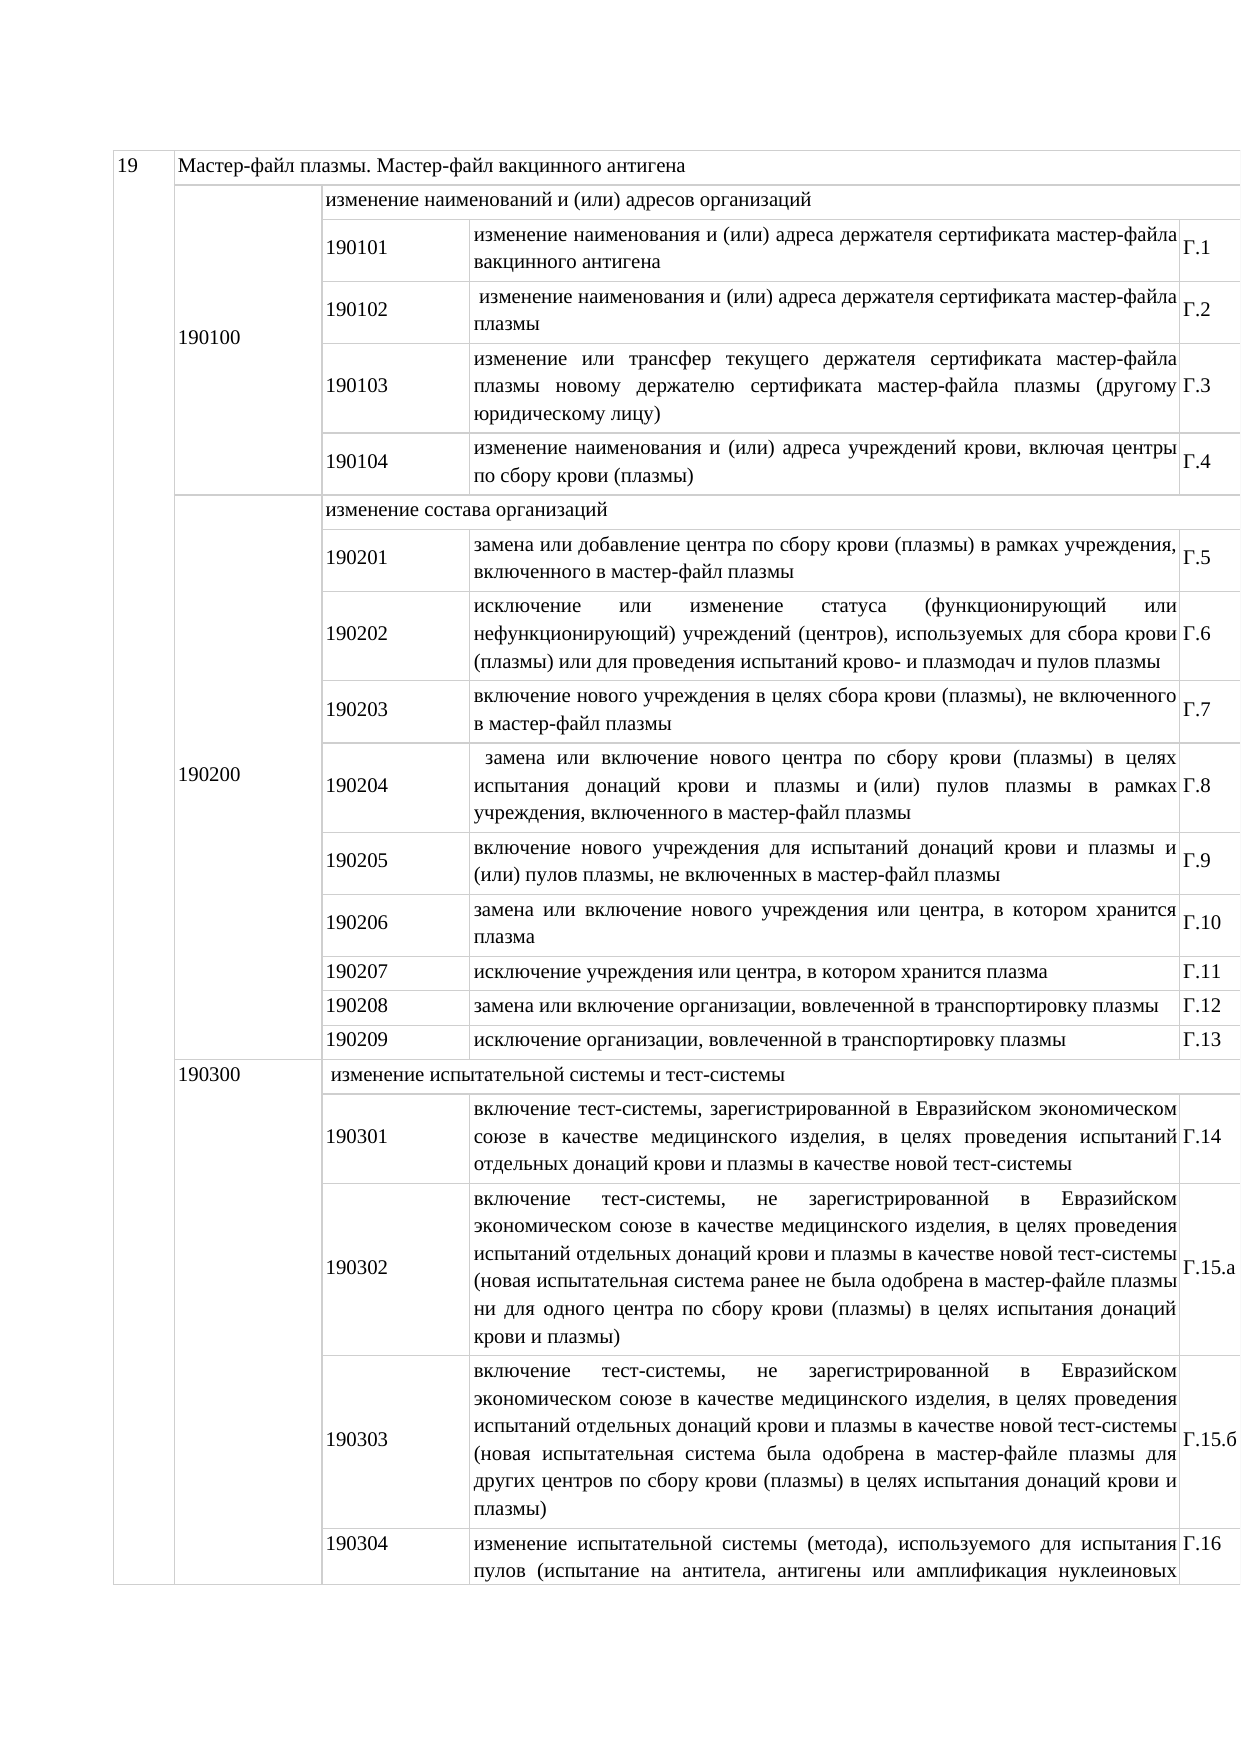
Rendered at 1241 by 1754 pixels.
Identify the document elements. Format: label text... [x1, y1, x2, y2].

table_cell изменение наименований и (или) адресов организаций [323, 186, 1240, 219]
table_cell изменение наименования и (или) адреса держателя сертификата мастер-файла вакцинного антигена [470, 220, 1179, 281]
table_cell 190301 [323, 1095, 469, 1183]
table_cell 190104 [323, 434, 469, 494]
table_cell замена или включение нового учреждения или центра, в котором хранится плазма [470, 895, 1179, 956]
table_cell замена или добавление центра по сбору крови (плазмы) в рамках учреждения, включенного в мастер-файл плазмы [470, 530, 1179, 591]
table_cell изменение наименования и (или) адреса держателя сертификата мастер-файла плазмы [470, 282, 1179, 343]
table_cell 190304 [323, 1529, 469, 1584]
table_cell 190205 [323, 833, 469, 894]
table_cell Г.14 [1180, 1095, 1240, 1183]
table_cell 190206 [323, 895, 469, 956]
table_cell исключение учреждения или центра, в котором хранится плазма [470, 957, 1179, 990]
table_cell изменение или трансфер текущего держателя сертификата мастер-файла плазмы новому держателю сертификата мастер-файла плазмы (другому юридическому лицу) [470, 344, 1179, 432]
table_cell исключение или изменение статуса (функционирующий или нефункционирующий) учреждений (центров), используемых для сбора крови (плазмы) или для проведения испытаний крово- и плазмодач и пулов плазмы [470, 592, 1179, 680]
table_cell Г.5 [1180, 530, 1240, 591]
table_cell 190303 [323, 1356, 469, 1528]
table_cell 190202 [323, 592, 469, 680]
table_cell замена или включение организации, вовлеченной в транспортировку плазмы [470, 991, 1179, 1024]
table_cell исключение организации, вовлеченной в транспортировку плазмы [470, 1026, 1179, 1059]
table_cell изменение состава организаций [323, 496, 1240, 529]
table_cell 190203 [323, 681, 469, 742]
table_cell Г.10 [1180, 895, 1240, 956]
table_cell Г.15.а [1180, 1184, 1240, 1355]
table_cell 190102 [323, 282, 469, 343]
table_cell изменение испытательной системы и тест-системы [323, 1060, 1240, 1093]
table_cell включение тест-системы, не зарегистрированной в Евразийском экономическом союзе в качестве медицинского изделия, в целях проведения испытаний отдельных донаций крови и плазмы в качестве новой тест-системы (новая испытательная система ранее не была одобрена в мастер-файле плазмы ни для одного центра по сбору крови (плазмы) в целях испытания донаций крови и плазмы) [470, 1184, 1179, 1355]
table_cell Г.15.б [1180, 1356, 1240, 1528]
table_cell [470, 1529, 1179, 1584]
table_cell 190207 [323, 957, 469, 990]
table_cell Г.9 [1180, 833, 1240, 894]
table_cell 190302 [323, 1184, 469, 1355]
table_cell 190103 [323, 344, 469, 432]
table_cell Г.13 [1180, 1026, 1240, 1059]
table_cell включение нового учреждения в целях сбора крови (плазмы), не включенного в мастер-файл плазмы [470, 681, 1179, 742]
table_cell Г.7 [1180, 681, 1240, 742]
table_cell включение нового учреждения для испытаний донаций крови и плазмы и (или) пулов плазмы, не включенных в мастер-файл плазмы [470, 833, 1179, 894]
table_cell Г.11 [1180, 957, 1240, 990]
table_cell 190300 [175, 1060, 321, 1584]
table_cell 190204 [323, 744, 469, 832]
table_cell Г.8 [1180, 744, 1240, 832]
table_cell Г.4 [1180, 434, 1240, 494]
table_cell Г.6 [1180, 592, 1240, 680]
table_cell 190101 [323, 220, 469, 281]
table_cell Г.12 [1180, 991, 1240, 1024]
table_cell Мастер-файл плазмы. Мастер-файл вакцинного антигена [175, 151, 1240, 184]
table_cell включение тест-системы, зарегистрированной в Евразийском экономическом союзе в качестве медицинского изделия, в целях проведения испытаний отдельных донаций крови и плазмы в качестве новой тест-системы [470, 1095, 1179, 1183]
table_cell изменение наименования и (или) адреса учреждений крови, включая центры по сбору крови (плазмы) [470, 434, 1179, 494]
table_cell включение тест-системы, не зарегистрированной в Евразийском экономическом союзе в качестве медицинского изделия, в целях проведения испытаний отдельных донаций крови и плазмы в качестве новой тест-системы (новая испытательная система была одобрена в мастер-файле плазмы для других центров по сбору крови (плазмы) в целях испытания донаций крови и плазмы) [470, 1356, 1179, 1528]
table_cell 19 [114, 151, 174, 1584]
table_cell Г.1 [1180, 220, 1240, 281]
table_cell 190208 [323, 991, 469, 1024]
table_cell 190209 [323, 1026, 469, 1059]
table_cell 190100 [175, 186, 321, 494]
table_cell Г.2 [1180, 282, 1240, 343]
table_cell Г.16 [1180, 1529, 1240, 1584]
table_cell Г.3 [1180, 344, 1240, 432]
table_cell 190201 [323, 530, 469, 591]
table_cell 190200 [175, 496, 321, 1059]
table_cell замена или включение нового центра по сбору крови (плазмы) в целях испытания донаций крови и плазмы и (или) пулов плазмы в рамках учреждения, включенного в мастер-файл плазмы [470, 744, 1179, 832]
